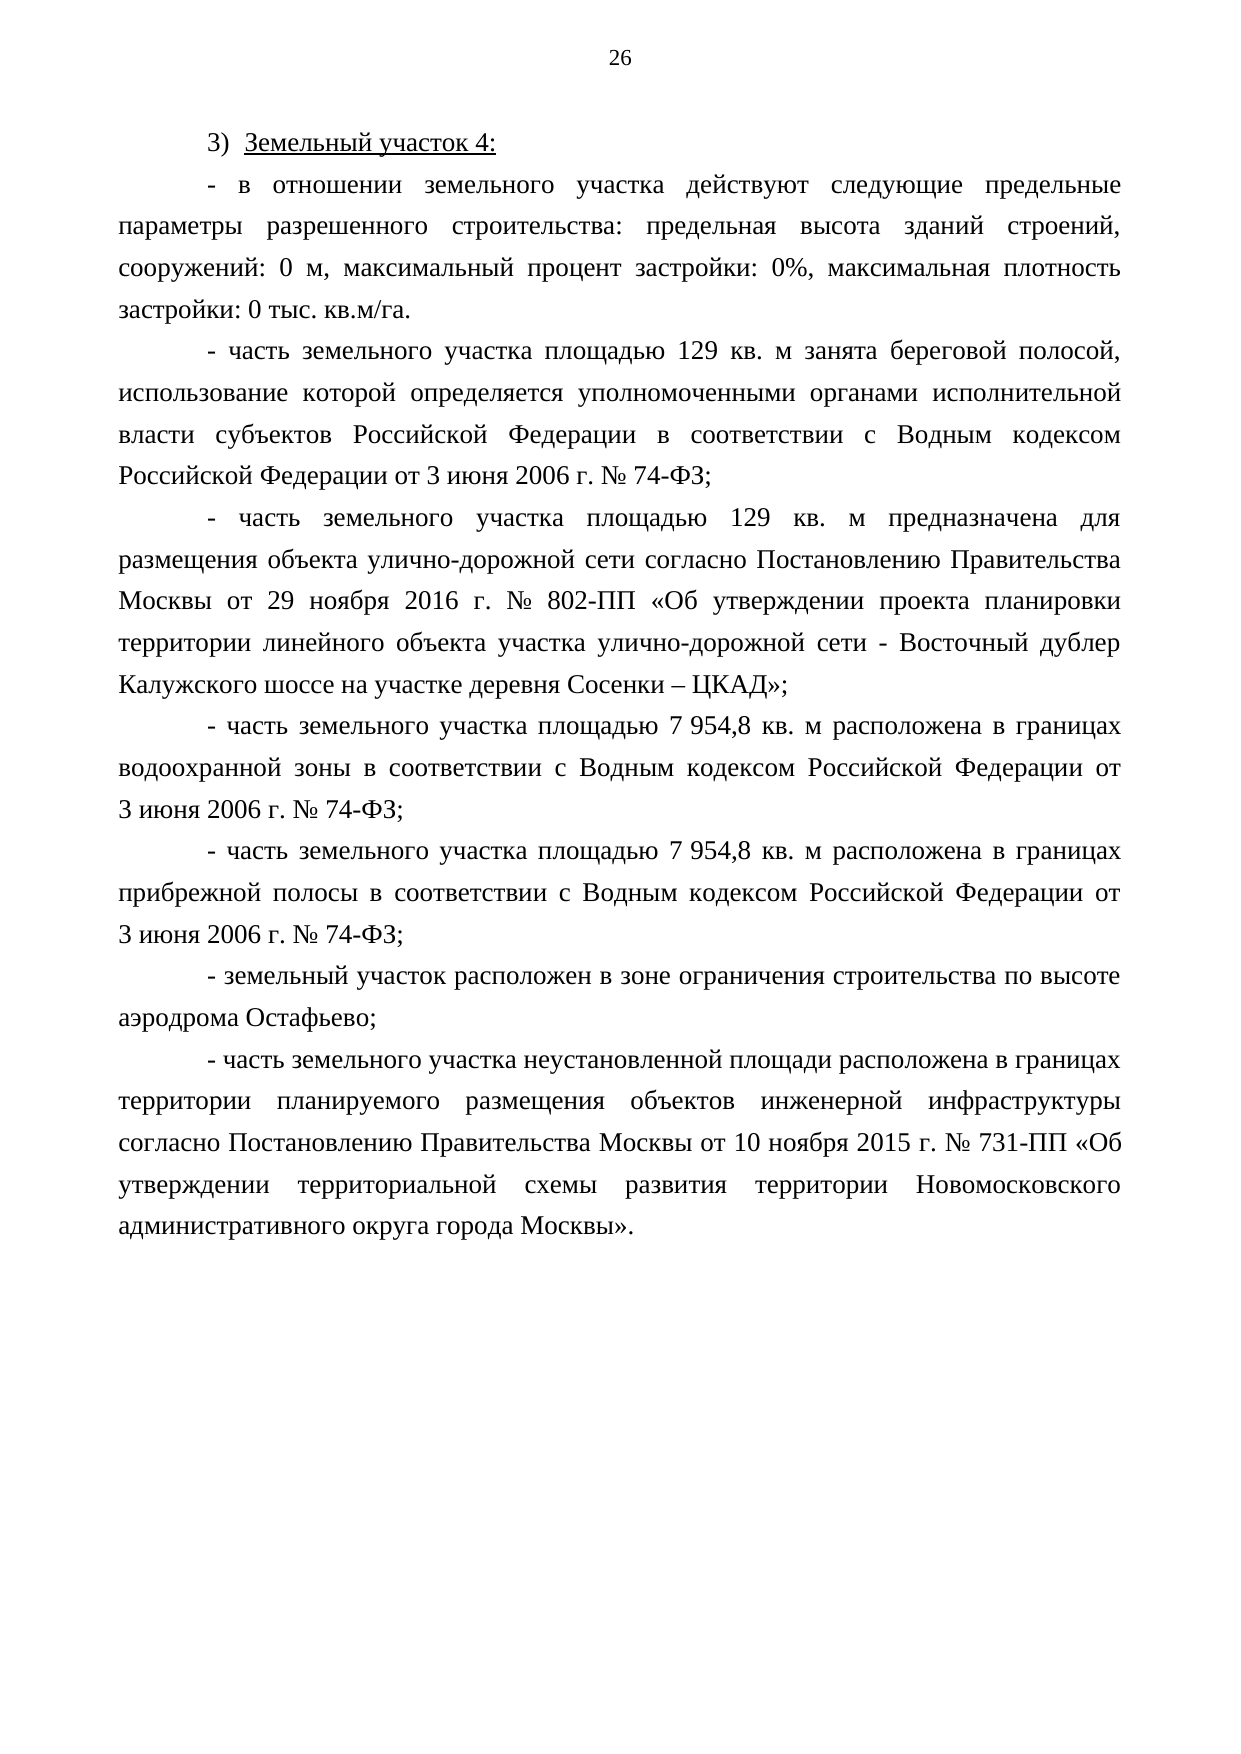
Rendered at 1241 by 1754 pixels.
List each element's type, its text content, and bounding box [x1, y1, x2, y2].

text - в отношении земельного участка действуют следующие предельные параметры разрешенного строительства: предельная высота зданий строений, сооружений: 0 м, максимальный процент застройки: 0%, максимальная плотность застройки: 0 тыс. кв.м/га. [118, 160, 1122, 326]
text - часть земельного участка площадью 7 954,8 кв. м расположена в границах водоохранной зоны в соответствии с Водным кодексом Российской Федерации от 3 июня 2006 г. № 74-ФЗ; [118, 701, 1122, 826]
text - часть земельного участка площадью 129 кв. м предназначена для размещения объекта улично-дорожной сети согласно Постановлению Правительства Москвы от 29 ноября 2016 г. № 802-ПП «Об утверждении проекта планировки территории линейного объекта участка улично-дорожной сети - Восточный дублер Калужского шоссе на участке деревня Сосенки – ЦКАД»; [118, 493, 1122, 701]
text - часть земельного участка площадью 129 кв. м занята береговой полосой, использование которой определяется уполномоченными органами исполнительной власти субъектов Российской Федерации в соответствии с Водным кодексом Российской Федерации от 3 июня 2006 г. № 74-ФЗ; [118, 326, 1122, 493]
text - земельный участок расположен в зоне ограничения строительства по высоте аэродрома Остафьево; [118, 951, 1122, 1035]
list Земельный участок 4: [207, 118, 1122, 160]
text - часть земельного участка неустановленной площади расположена в границах территории планируемого размещения объектов инженерной инфраструктуры согласно Постановлению Правительства Москвы от 10 ноября 2015 г. № 731-ПП «Об утверждении территориальной схемы развития территории Новомосковского административного округа города Москвы». [118, 1035, 1122, 1243]
text - часть земельного участка площадью 7 954,8 кв. м расположена в границах прибрежной полосы в соответствии с Водным кодексом Российской Федерации от 3 июня 2006 г. № 74-ФЗ; [118, 826, 1122, 951]
